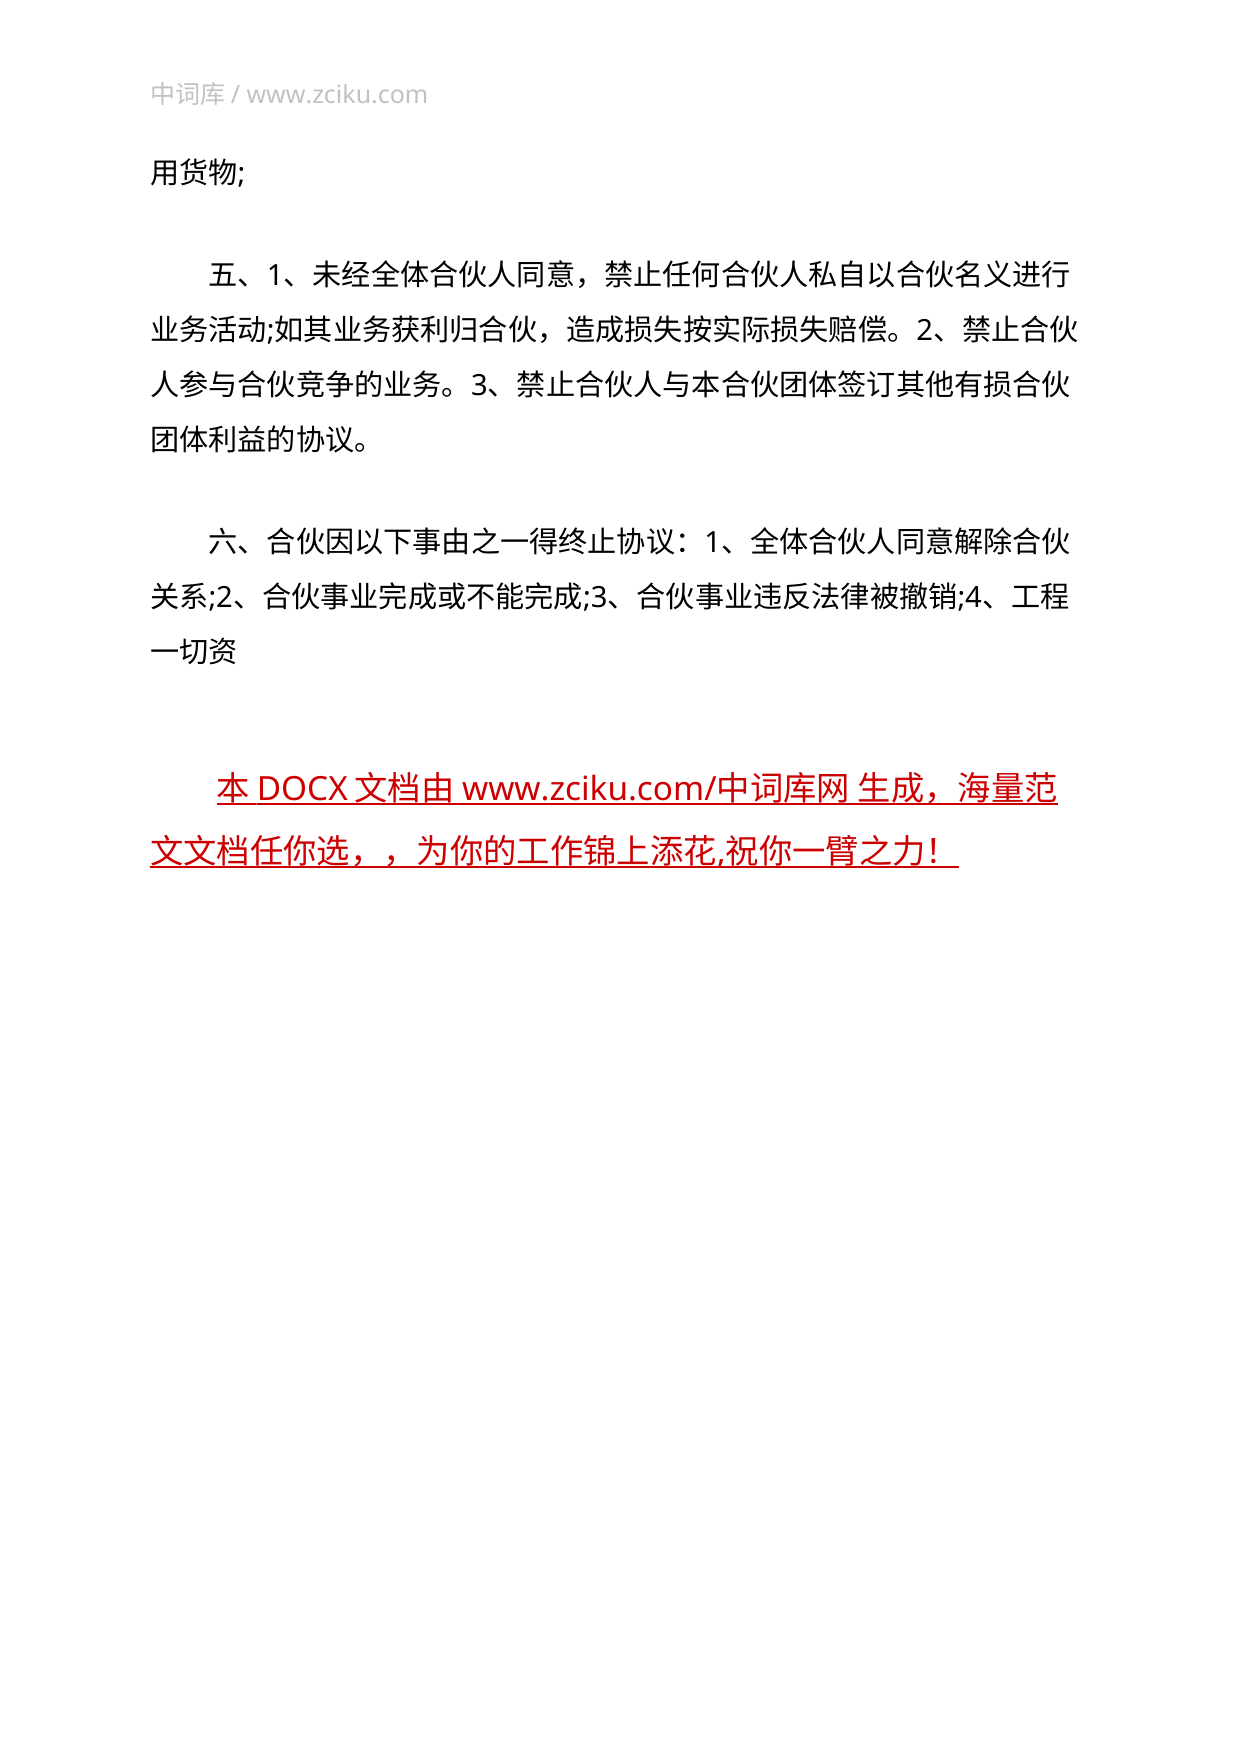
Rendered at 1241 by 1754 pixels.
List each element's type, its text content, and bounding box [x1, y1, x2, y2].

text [150, 150, 1090, 192]
text 五、1、未经全体合伙人同意，禁止任何合伙人私自以合伙名义进行业务活动;如其业务获利归合伙，造成损失按实际损失赔偿。2、禁止合伙人参与合伙竞争的业务。3、禁止合伙人与本合伙团体签订其他有损合伙团体利益的协议。 [150, 252, 1090, 459]
text 六、合伙因以下事由之一得终止协议：1、全体合伙人同意解除合伙关系;2、合伙事业完成或不能完成;3、合伙事业违反法律被撤销;4、工程一切资 [150, 519, 1090, 671]
text 本DOCX文档由 www.zciku.com/中词库网 生成，海量范文文档任你选，，为你的工作锦上添花,祝你一臂之力！ [150, 762, 1090, 873]
